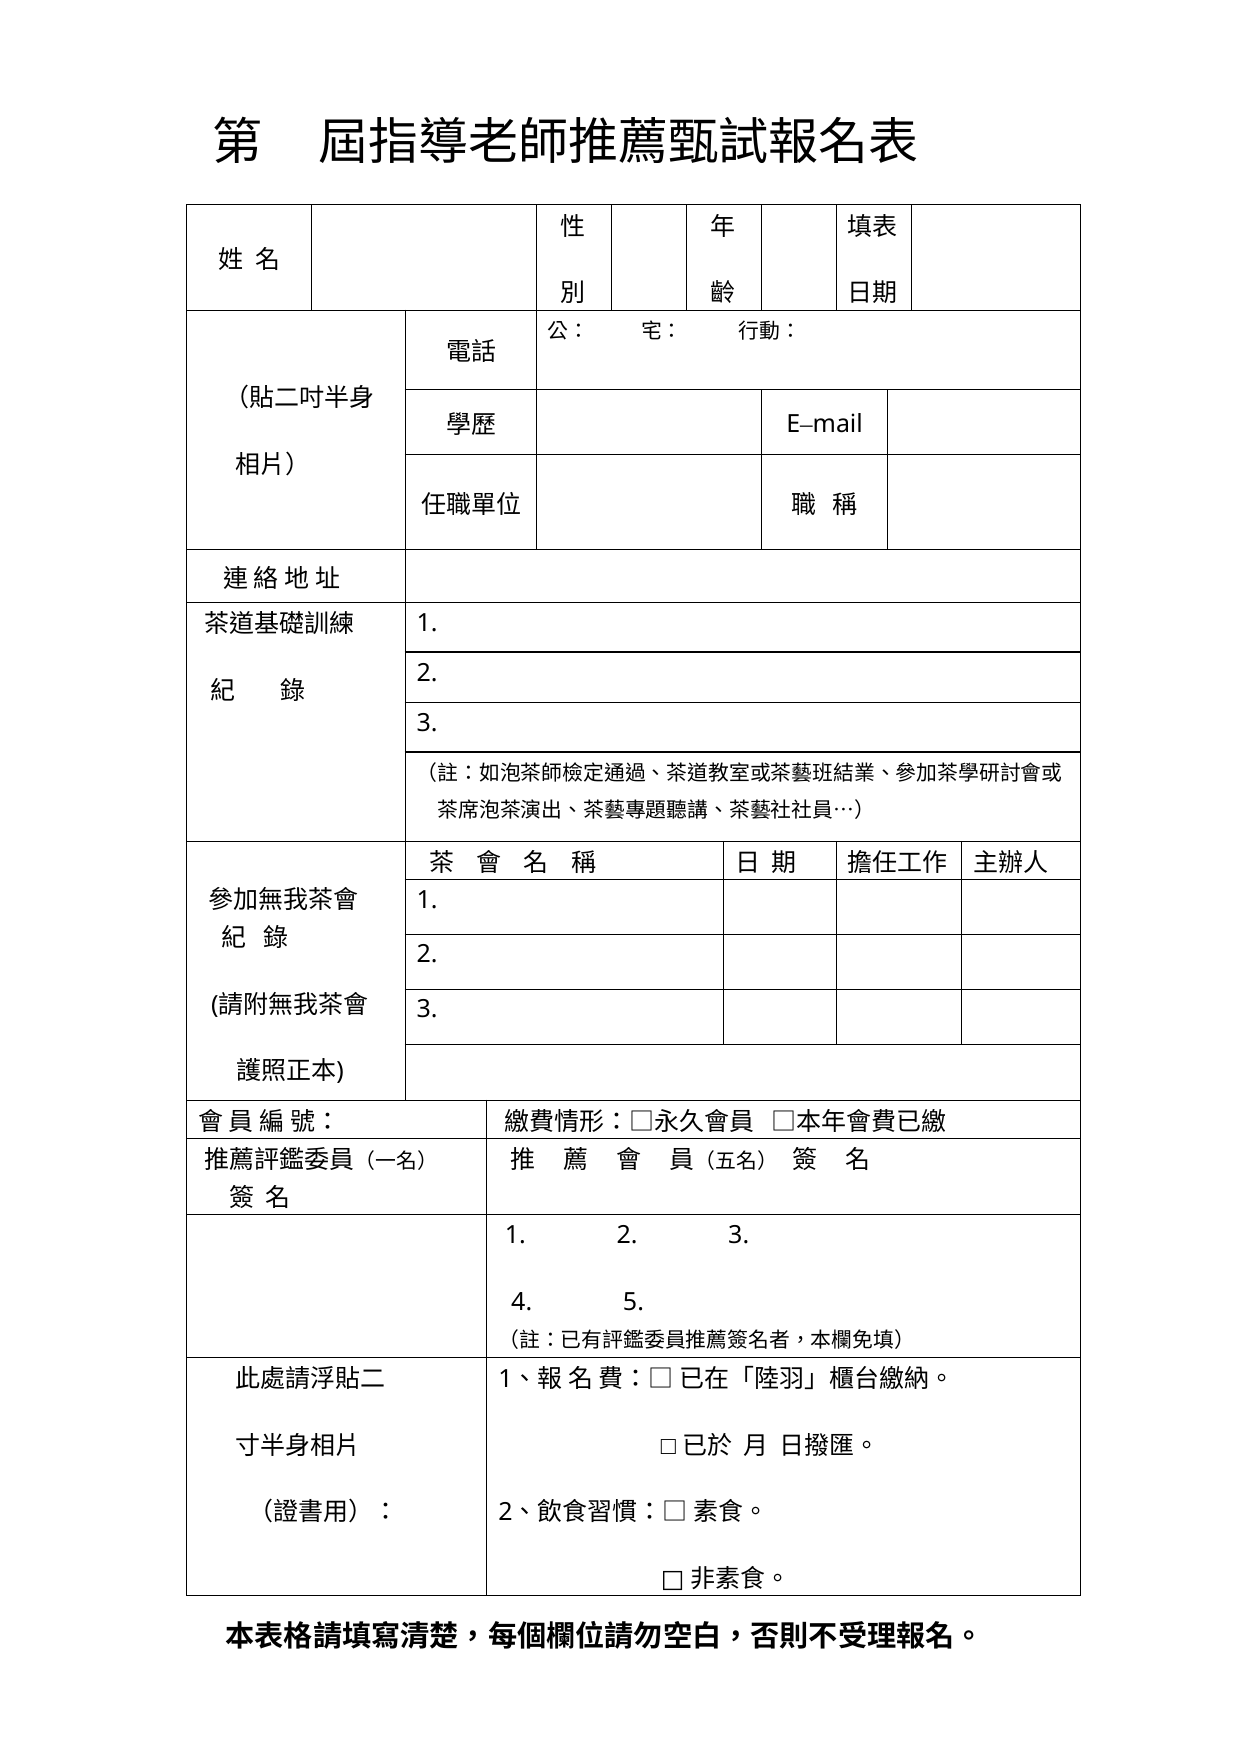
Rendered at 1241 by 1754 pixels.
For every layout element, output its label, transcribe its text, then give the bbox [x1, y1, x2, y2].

table_cell [537, 455, 761, 549]
table_cell [724, 935, 836, 988]
table_cell 1. 2. 3. 4. 5. （註：已有評鑑委員推薦簽名者，本欄免填） [487, 1215, 1080, 1357]
table_cell 1. [406, 880, 723, 933]
table_cell 日 期 [724, 842, 836, 879]
table_cell （註：如泡茶師檢定通過、茶道教室或茶藝班結業、參加茶學研討會或茶席泡茶演出、茶藝專題聽講、茶藝社社員…） [406, 753, 1080, 841]
table_header 姓 名 [187, 205, 311, 309]
table_cell [187, 1215, 486, 1357]
table_cell 1、報 名 費：□ 已在「陸羽」櫃台繳納。 □ 已於 月 日撥匯。 2、飲食習慣：□ 素食。 □ 非素食。 [487, 1358, 1080, 1595]
table_cell [962, 935, 1080, 988]
table_header 填表 日期 [837, 205, 911, 309]
table_header 年 齡 [687, 205, 761, 309]
table_cell 繳費情形：□永久會員 □本年會費已繳 [487, 1101, 1080, 1138]
table_cell [406, 550, 1080, 602]
table_cell 2. [406, 653, 1080, 702]
table_cell 2. [406, 935, 723, 988]
text 第 屆指導老師推薦甄試報名表 [187, 100, 1167, 175]
table_cell 此處請浮貼二 寸半身相片 （證書用）： [187, 1358, 486, 1595]
table_cell 主辦人 [962, 842, 1080, 879]
table_cell 3. [406, 990, 723, 1044]
table_cell [837, 990, 961, 1044]
table_cell [837, 935, 961, 988]
table_cell [724, 880, 836, 933]
table_cell [962, 990, 1080, 1044]
table_cell [888, 455, 1080, 549]
table_cell 職 稱 [762, 455, 887, 549]
table_cell E–mail [762, 390, 887, 454]
table_cell 3. [406, 703, 1080, 751]
table_cell [962, 880, 1080, 933]
table_header [912, 205, 1080, 309]
table_cell 公： 宅： 行動： [537, 311, 1080, 389]
table_cell [724, 990, 836, 1044]
table_cell 茶 會 名 稱 [406, 842, 723, 879]
table_cell 1. [406, 603, 1080, 651]
table_cell 推 薦 會 員（五名） 簽 名 [487, 1139, 1080, 1214]
table_cell 茶道基礎訓練 紀 錄 [187, 603, 405, 841]
table_cell 電話 [406, 311, 536, 389]
table_header 性 別 [537, 205, 611, 309]
table_cell 任職單位 [406, 455, 536, 549]
text 本表格請填寫清楚，每個欄位請勿空白，否則不受理報名。 [187, 1596, 1167, 1671]
table_cell 推薦評鑑委員（一名） 簽 名 [187, 1139, 486, 1214]
table_cell 參加無我茶會 紀 錄 (請附無我茶會 護照正本) [187, 842, 405, 1099]
table_header [312, 205, 536, 309]
table_header [762, 205, 836, 309]
table_cell 擔任工作 [837, 842, 961, 879]
table_cell [537, 390, 761, 454]
table_cell [406, 1045, 1080, 1099]
table_cell 連 絡 地 址 [187, 550, 405, 602]
table_cell [837, 880, 961, 933]
table_cell 學歷 [406, 390, 536, 454]
table_cell 會 員 編 號： [187, 1101, 486, 1138]
table_cell （貼二吋半身 相片） [187, 311, 405, 549]
table_cell [888, 390, 1080, 454]
table_header [612, 205, 686, 309]
